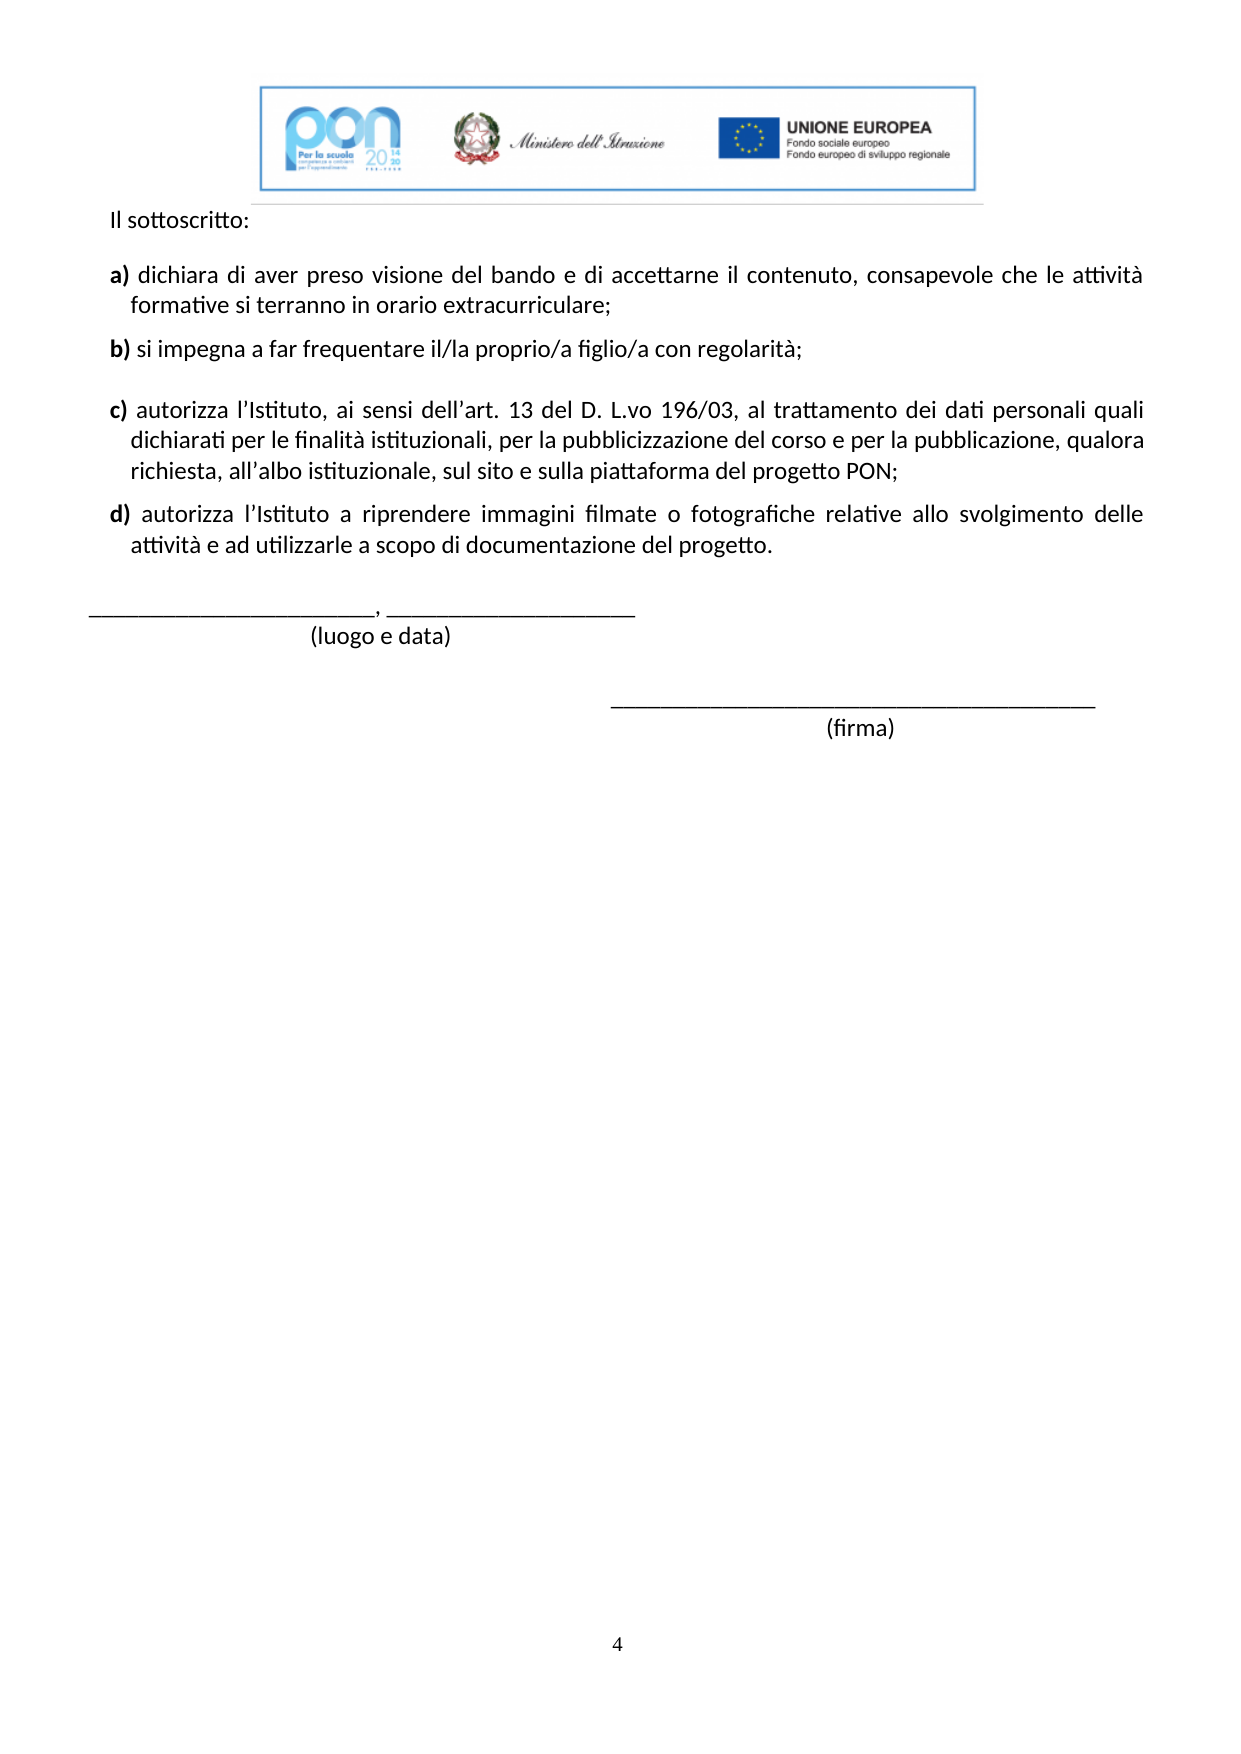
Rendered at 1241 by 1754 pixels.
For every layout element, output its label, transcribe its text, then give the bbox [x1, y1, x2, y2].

text a) dichiara di aver preso visione del bando e di accettarne il contenuto, consapevole che le attività formative si terranno in orario extracurriculare; [109, 259, 1146, 320]
text _______________________, ____________________ [89, 590, 1146, 620]
text Il sottoscritto: [109, 204, 1146, 235]
text _______________________________________ [531, 681, 1146, 712]
text c) autorizza l’Istituto, ai sensi dell’art. 13 del D. L.vo 196/03, al trattamento dei dati personali quali dichiarati per le finalità istituzionali, per la pubblicizzazione del corso e per la pubblicazione, qualora richiesta, all’albo istituzionale, sul sito e sulla piattaforma del progetto PON; [109, 394, 1146, 486]
text (luogo e data) [236, 620, 1146, 651]
text b) si impegna a far frequentare il/la proprio/a figlio/a con regolarità; [109, 333, 1146, 363]
picture [250, 73, 984, 205]
text (firma) [531, 712, 1146, 742]
text d) autorizza l’Istituto a riprendere immagini filmate o fotografiche relative allo svolgimento delle attività e ad utilizzarle a scopo di documentazione del progetto. [109, 498, 1146, 559]
